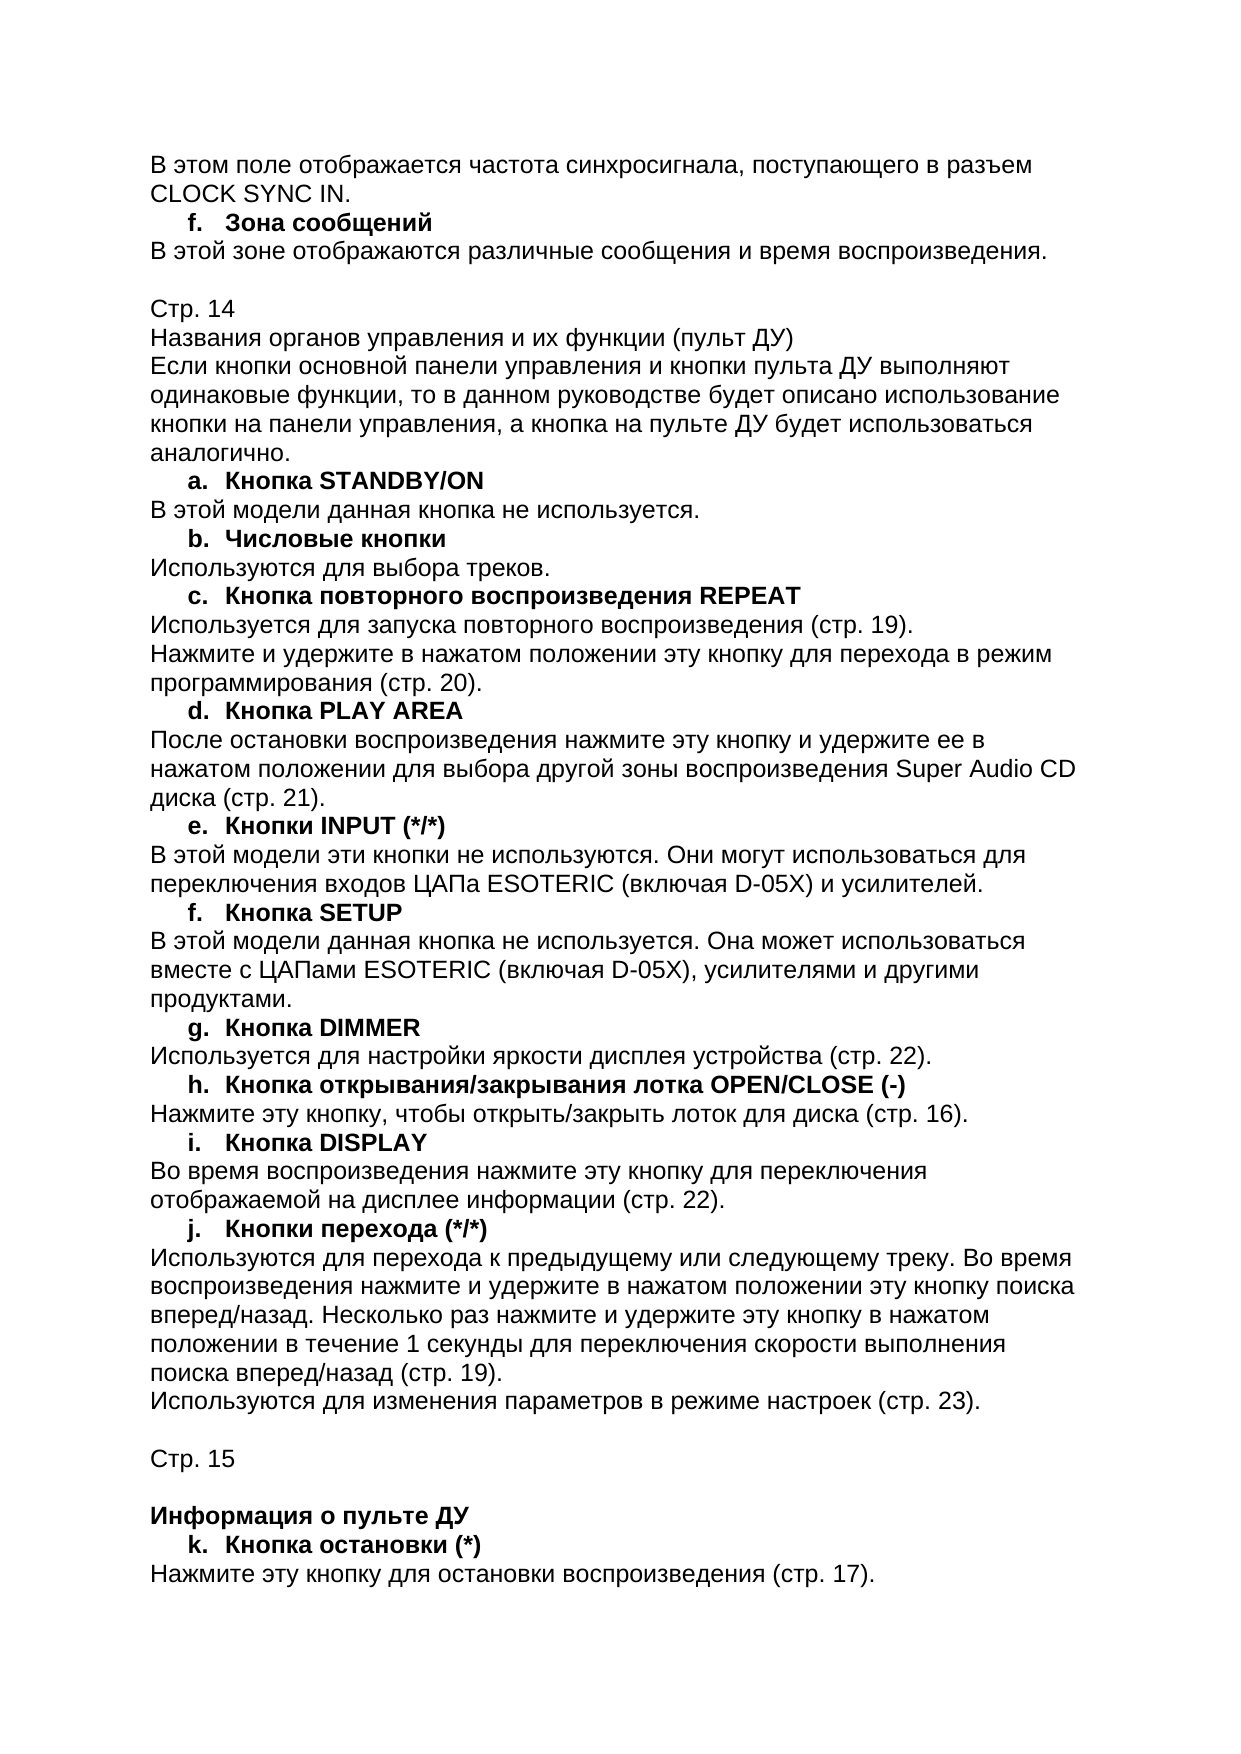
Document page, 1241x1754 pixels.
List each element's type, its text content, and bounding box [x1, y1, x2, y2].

list Кнопки перехода (*/*) [187, 1214, 1090, 1242]
text Стр. 14 [150, 294, 1090, 322]
text В этой модели данная кнопка не используется. Она может использоваться вместе с ЦАПами ESOTERIC (включая D-05X), усилителями и другими продуктами. [150, 926, 1090, 1012]
list Кнопка STANDBY/ON [187, 466, 1090, 495]
text Если кнопки основной панели управления и кнопки пульта ДУ выполняют одинаковые функции, то в данном руководстве будет описано использование кнопки на панели управления, а кнопка на пульте ДУ будет использоваться аналогично. [150, 351, 1090, 466]
text В этом поле отображается частота синхросигнала, поступающего в разъем CLOCK SYNC IN. [150, 150, 1090, 207]
text Информация о пульте ДУ [150, 1501, 1090, 1530]
list Кнопка DIMMER [187, 1012, 1090, 1041]
text Используется для настройки яркости дисплея устройства (стр. 22). [150, 1041, 1090, 1070]
list Числовые кнопки [187, 524, 1090, 552]
text Используются для изменения параметров в режиме настроек (стр. 23). [150, 1386, 1090, 1415]
list Кнопка DISPLAY [187, 1127, 1090, 1156]
list Кнопка повторного воспроизведения REPEAT [187, 581, 1090, 610]
text Нажмите эту кнопку, чтобы открыть/закрыть лоток для диска (стр. 16). [150, 1099, 1090, 1127]
text Во время воспроизведения нажмите эту кнопку для переключения отображаемой на дисплее информации (стр. 22). [150, 1156, 1090, 1214]
list Зона сообщений [187, 207, 1090, 236]
list Кнопка PLAY AREA [187, 696, 1090, 725]
text Названия органов управления и их функции (пульт ДУ) [150, 322, 1090, 351]
list Кнопка открывания/закрывания лотка OPEN/CLOSE (-) [187, 1070, 1090, 1099]
text Используются для выбора треков. [150, 552, 1090, 581]
text Используются для перехода к предыдущему или следующему треку. Во время воспроизведения нажмите и удержите в нажатом положении эту кнопку поиска вперед/назад. Несколько раз нажмите и удержите эту кнопку в нажатом положении в течение 1 секунды для переключения скорости выполнения поиска вперед/назад (стр. 19). [150, 1242, 1090, 1386]
text Нажмите эту кнопку для остановки воспроизведения (стр. 17). [150, 1559, 1090, 1587]
text Стр. 15 [150, 1444, 1090, 1472]
text В этой зоне отображаются различные сообщения и время воспроизведения. [150, 236, 1090, 265]
text В этой модели эти кнопки не используются. Они могут использоваться для переключения входов ЦАПа ESOTERIC (включая D-05X) и усилителей. [150, 840, 1090, 897]
list Кнопки INPUT (*/*) [187, 811, 1090, 840]
text Нажмите и удержите в нажатом положении эту кнопку для перехода в режим программирования (стр. 20). [150, 639, 1090, 696]
list Кнопка SETUP [187, 897, 1090, 926]
text После остановки воспроизведения нажмите эту кнопку и удержите ее в нажатом положении для выбора другой зоны воспроизведения Super Audio CD диска (стр. 21). [150, 725, 1090, 811]
text Используется для запуска повторного воспроизведения (стр. 19). [150, 610, 1090, 639]
text В этой модели данная кнопка не используется. [150, 495, 1090, 524]
list Кнопка остановки (*) [187, 1530, 1090, 1559]
